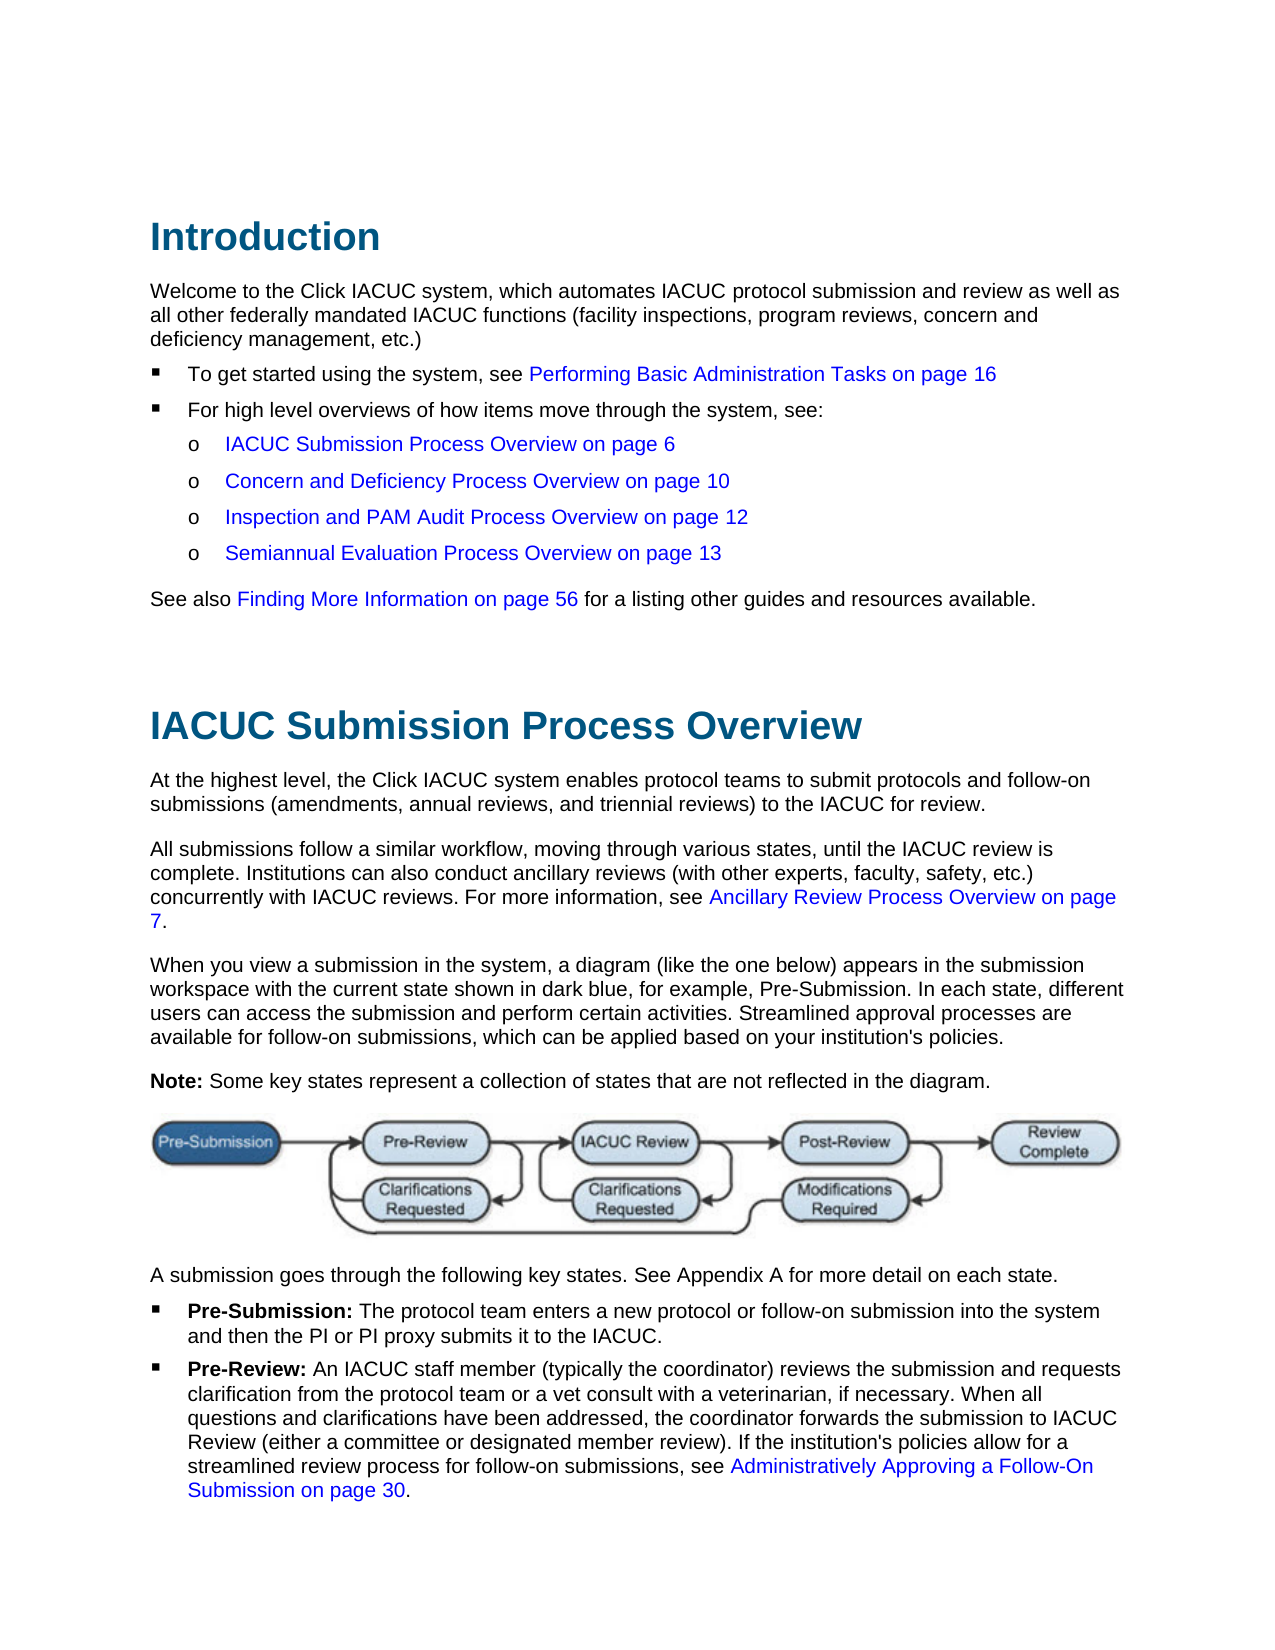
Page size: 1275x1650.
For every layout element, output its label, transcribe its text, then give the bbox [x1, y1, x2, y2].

text Welcome to the Click IACUC system, which automates IACUC protocol submission and review as well as all other federally mandated IACUC functions (facility inspections, program reviews, concern and deficiency management, etc.) [150, 279, 1125, 351]
text At the highest level, the Click IACUC system enables protocol teams to submit protocols and follow-on submissions (amendments, annual reviews, and triennial reviews) to the IACUC for review. [150, 768, 1125, 816]
list Inspection and PAM Audit Process Overview on page 12 [187, 505, 1125, 531]
list Semiannual Evaluation Process Overview on page 13 [187, 541, 1125, 567]
list Concern and Deficiency Process Overview on page 10 [187, 468, 1125, 494]
text A submission goes through the following key states. See Appendix A for more detail on each state. [150, 1263, 1125, 1287]
list Pre-Submission: The protocol team enters a new protocol or follow-on submission into the system and then the PI or PI proxy submits it to the IACUC. [150, 1298, 1125, 1347]
subtitle IACUC Submission Process Overview [150, 702, 1125, 748]
text Note: Some key states represent a collection of states that are not reflected in the diagram. [150, 1069, 1125, 1093]
text All submissions follow a similar workflow, moving through various states, until the IACUC review is complete. Institutions can also conduct ancillary reviews (with other experts, faculty, safety, etc.) concurrently with IACUC reviews. For more information, see Ancillary Review Process Overview on page 7. [150, 837, 1125, 932]
list For high level overviews of how items move through the system, see: [150, 397, 1125, 422]
picture [150, 1113, 1125, 1243]
text When you view a submission in the system, a diagram (like the one below) appears in the submission workspace with the current state shown in dark blue, for example, Pre-Submission. In each state, different users can access the submission and perform certain activities. Streamlined approval processes are available for follow-on submissions, which can be applied based on your institution's policies. [150, 953, 1125, 1048]
list To get started using the system, see Performing Basic Administration Tasks on page 16 [150, 361, 1125, 386]
list IACUC Submission Process Overview on page 6 [187, 432, 1125, 458]
subtitle Introduction [150, 213, 1125, 259]
text See also Finding More Information on page 55 for a listing other guides and resources available. [150, 587, 1125, 611]
list Pre-Review: An IACUC staff member (typically the coordinator) reviews the submission and requests clarification from the protocol team or a vet consult with a veterinarian, if necessary. When all questions and clarifications have been addressed, the coordinator forwards the submission to IACUC Review (either a committee or designated member review). If the institution's policies allow for a streamlined review process for follow-on submissions, see Administratively Approving a Follow-On Submission on page 29. [150, 1357, 1125, 1502]
